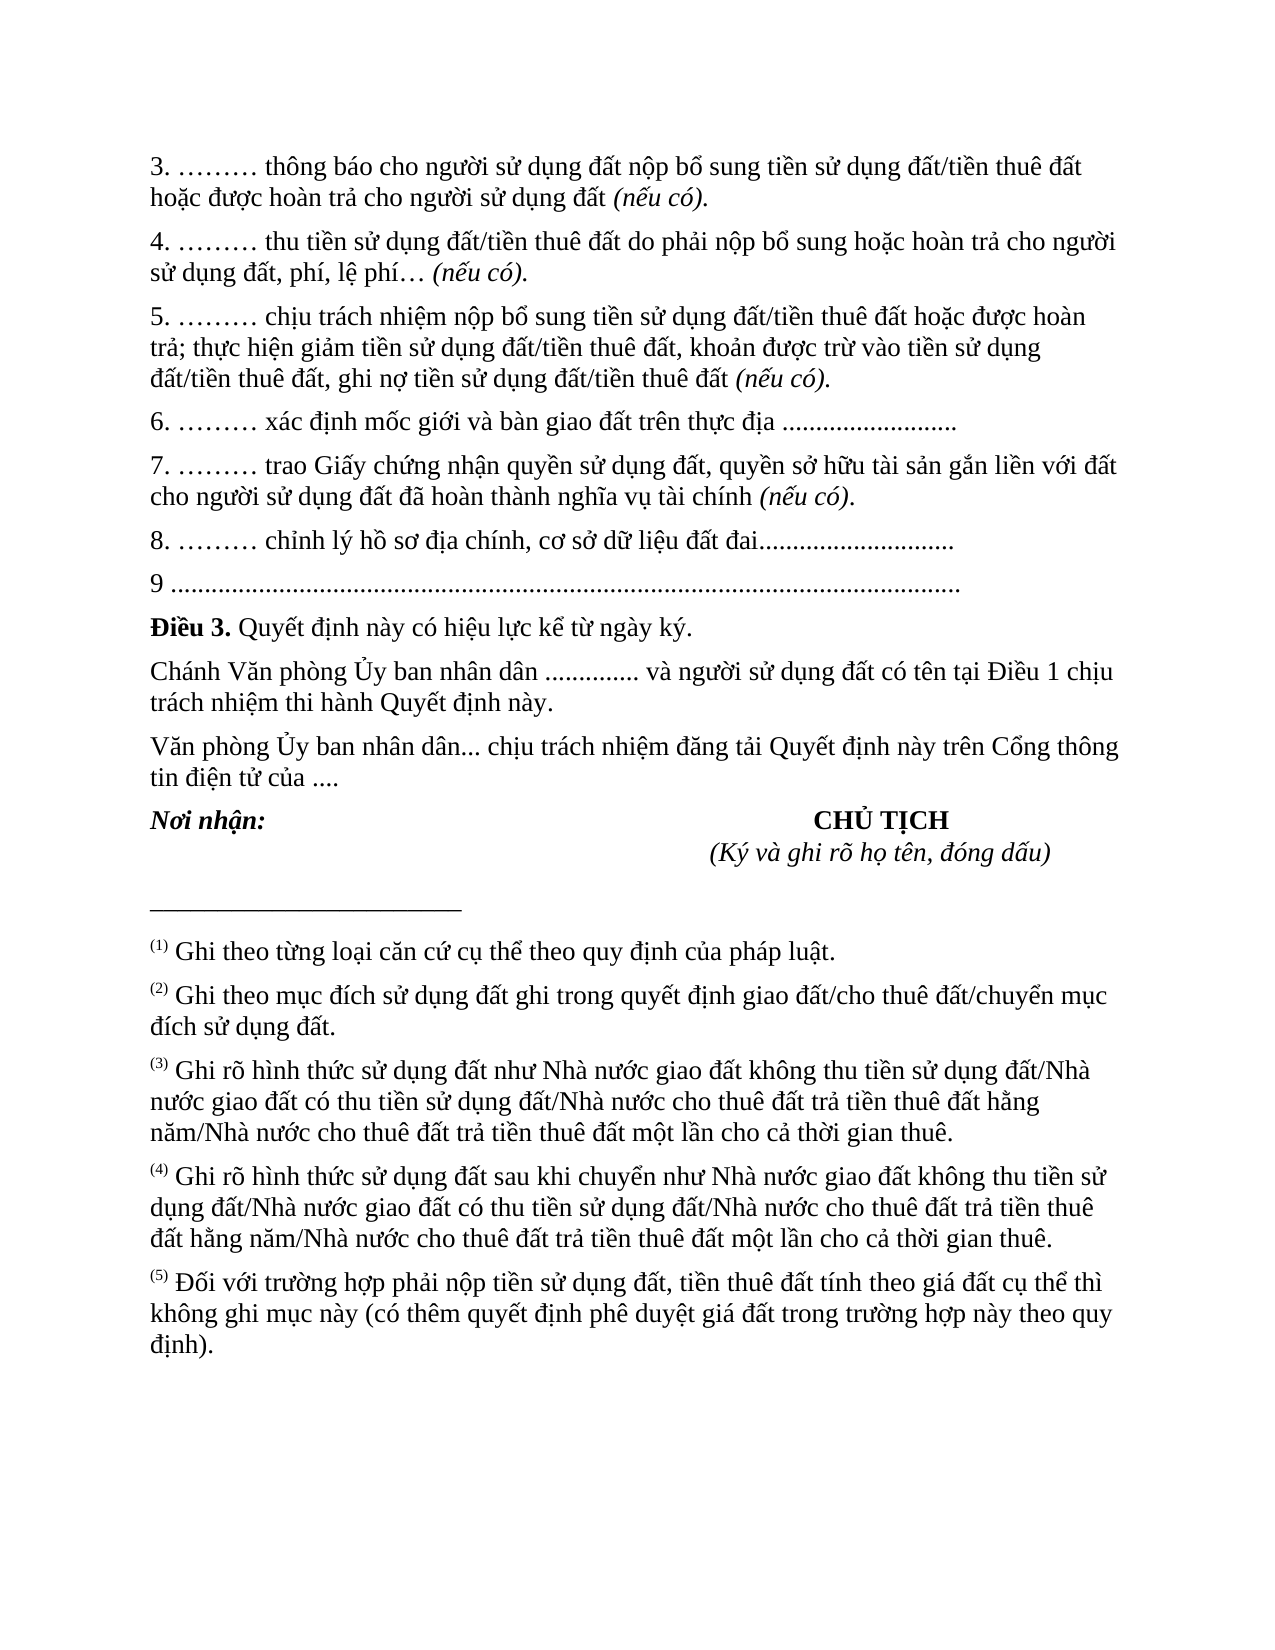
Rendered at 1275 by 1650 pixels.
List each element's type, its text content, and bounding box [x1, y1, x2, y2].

text 4. ……… thu tiền sử dụng đất/tiền thuê đất do phải nộp bổ sung hoặc hoàn trả cho người sử dụng đất, phí, lệ phí… (nếu có). [150, 225, 1125, 287]
text ––––––––––––––––––––––– [150, 892, 1125, 923]
text (4) Ghi rõ hình thức sử dụng đất sau khi chuyển như Nhà nước giao đất không thu tiền sử dụng đất/Nhà nước giao đất có thu tiền sử dụng đất/Nhà nước cho thuê đất trả tiền thuê đất hằng năm/Nhà nước cho thuê đất trả tiền thuê đất một lần cho cả thời gian thuê. [150, 1160, 1125, 1253]
text (1) Ghi theo từng loại căn cứ cụ thể theo quy định của pháp luật. [150, 935, 1125, 967]
text (5) Đối với trường hợp phải nộp tiền sử dụng đất, tiền thuê đất tính theo giá đất cụ thể thì không ghi mục này (có thêm quyết định phê duyệt giá đất trong trường hợp này theo quy định). [150, 1266, 1125, 1359]
text 6. ……… xác định mốc giới và bàn giao đất trên thực địa .......................... [150, 406, 1125, 437]
text (3) Ghi rõ hình thức sử dụng đất như Nhà nước giao đất không thu tiền sử dụng đất/Nhà nước giao đất có thu tiền sử dụng đất/Nhà nước cho thuê đất trả tiền thuê đất hằng năm/Nhà nước cho thuê đất trả tiền thuê đất một lần cho cả thời gian thuê. [150, 1054, 1125, 1147]
text 9 ..................................................................................................................... [150, 568, 1125, 599]
table_header Nơi nhận: [150, 792, 637, 879]
text 8. ……… chỉnh lý hồ sơ địa chính, cơ sở dữ liệu đất đai............................. [150, 524, 1125, 555]
text Điều 3. Quyết định này có hiệu lực kể từ ngày ký. [150, 611, 1125, 642]
text 7. ……… trao Giấy chứng nhận quyền sử dụng đất, quyền sở hữu tài sản gắn liền với đất cho người sử dụng đất đã hoàn thành nghĩa vụ tài chính (nếu có). [150, 449, 1125, 511]
text (2) Ghi theo mục đích sử dụng đất ghi trong quyết định giao đất/cho thuê đất/chuyển mục đích sử dụng đất. [150, 979, 1125, 1041]
table_header CHỦ TỊCH (Ký và ghi rõ họ tên, đóng dấu) [638, 792, 1125, 879]
text 3. ……… thông báo cho người sử dụng đất nộp bổ sung tiền sử dụng đất/tiền thuê đất hoặc được hoàn trả cho người sử dụng đất (nếu có). [150, 150, 1125, 212]
text 5. ……… chịu trách nhiệm nộp bổ sung tiền sử dụng đất/tiền thuê đất hoặc được hoàn trả; thực hiện giảm tiền sử dụng đất/tiền thuê đất, khoản được trừ vào tiền sử dụng đất/tiền thuê đất, ghi nợ tiền sử dụng đất/tiền thuê đất (nếu có). [150, 299, 1125, 393]
text Văn phòng Ủy ban nhân dân... chịu trách nhiệm đăng tải Quyết định này trên Cổng thông tin điện tử của .... [150, 730, 1125, 792]
text Chánh Văn phòng Ủy ban nhân dân .............. và người sử dụng đất có tên tại Điều 1 chịu trách nhiệm thi hành Quyết định này. [150, 655, 1125, 717]
